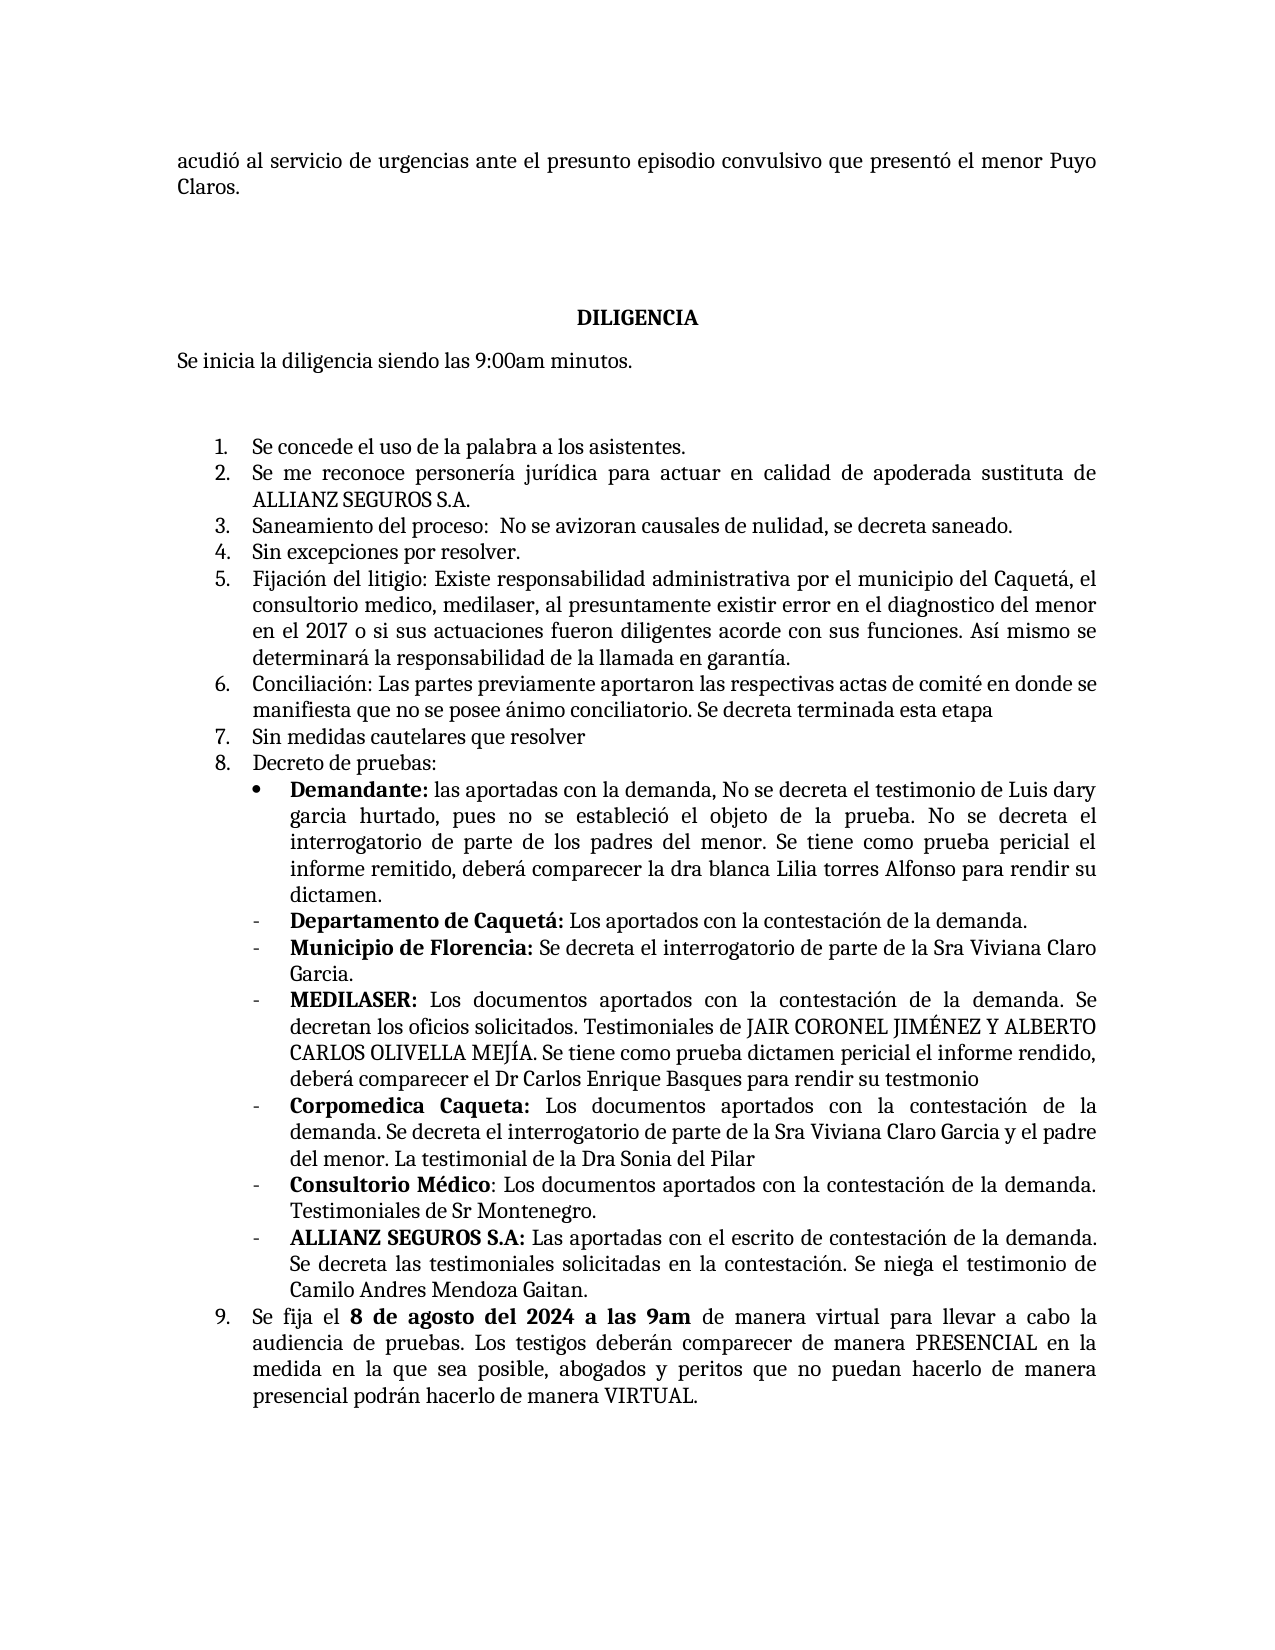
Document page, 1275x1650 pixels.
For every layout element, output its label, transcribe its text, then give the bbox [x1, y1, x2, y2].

list Decreto de pruebas: [215, 750, 1098, 776]
list Corpomedica Caqueta: Los documentos aportados con la contestación de la demanda. Se decreta el interrogatorio de parte de la Sra Viviana Claro Garcia y el padre del menor. La testimonial de la Dra Sonia del Pilar [252, 1093, 1098, 1172]
list Saneamiento del proceso: No se avizoran causales de nulidad, se decreta saneado. [215, 513, 1098, 539]
list Conciliación: Las partes previamente aportaron las respectivas actas de comité en donde se manifiesta que no se posee ánimo conciliatorio. Se decreta terminada esta etapa [215, 671, 1098, 724]
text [177, 148, 1098, 200]
text Se inicia la diligencia siendo las 9:00am minutos. [177, 348, 1098, 374]
list ALLIANZ SEGUROS S.A: Las aportadas con el escrito de contestación de la demanda. Se decreta las testimoniales solicitadas en la contestación. Se niega el testimonio de Camilo Andres Mendoza Gaitan. [252, 1224, 1098, 1303]
list Departamento de Caquetá: Los aportados con la contestación de la demanda. [252, 908, 1098, 934]
list Se concede el uso de la palabra a los asistentes. [215, 434, 1098, 460]
list Consultorio Médico: Los documentos aportados con la contestación de la demanda. Testimoniales de Sr Montenegro. [252, 1172, 1098, 1224]
list Se fija el 8 de agosto del 2024 a las 9am de manera virtual para llevar a cabo la audiencia de pruebas. Los testigos deberán comparecer de manera PRESENCIAL en la medida en la que sea posible, abogados y peritos que no puedan hacerlo de manera presencial podrán hacerlo de manera VIRTUAL. [215, 1303, 1098, 1409]
list MEDILASER: Los documentos aportados con la contestación de la demanda. Se decretan los oficios solicitados. Testimoniales de JAIR CORONEL JIMÉNEZ Y ALBERTO CARLOS OLIVELLA MEJÍA. Se tiene como prueba dictamen pericial el informe rendido, deberá comparecer el Dr Carlos Enrique Basques para rendir su testmonio [252, 987, 1098, 1093]
list Municipio de Florencia: Se decreta el interrogatorio de parte de la Sra Viviana Claro Garcia. [252, 934, 1098, 987]
text DILIGENCIA [177, 305, 1098, 331]
list Demandante: las aportadas con la demanda, No se decreta el testimonio de Luis dary garcia hurtado, pues no se estableció el objeto de la prueba. No se decreta el interrogatorio de parte de los padres del menor. Se tiene como prueba pericial el informe remitido, deberá comparecer la dra blanca Lilia torres Alfonso para rendir su dictamen. [252, 776, 1098, 908]
list Fijación del litigio: Existe responsabilidad administrativa por el municipio del Caquetá, el consultorio medico, medilaser, al presuntamente existir error en el diagnostico del menor en el 2017 o si sus actuaciones fueron diligentes acorde con sus funciones. Así mismo se determinará la responsabilidad de la llamada en garantía. [215, 566, 1098, 671]
list Sin excepciones por resolver. [215, 539, 1098, 566]
list Se me reconoce personería jurídica para actuar en calidad de apoderada sustituta de ALLIANZ SEGUROS S.A. [215, 460, 1098, 513]
list Sin medidas cautelares que resolver [215, 724, 1098, 750]
